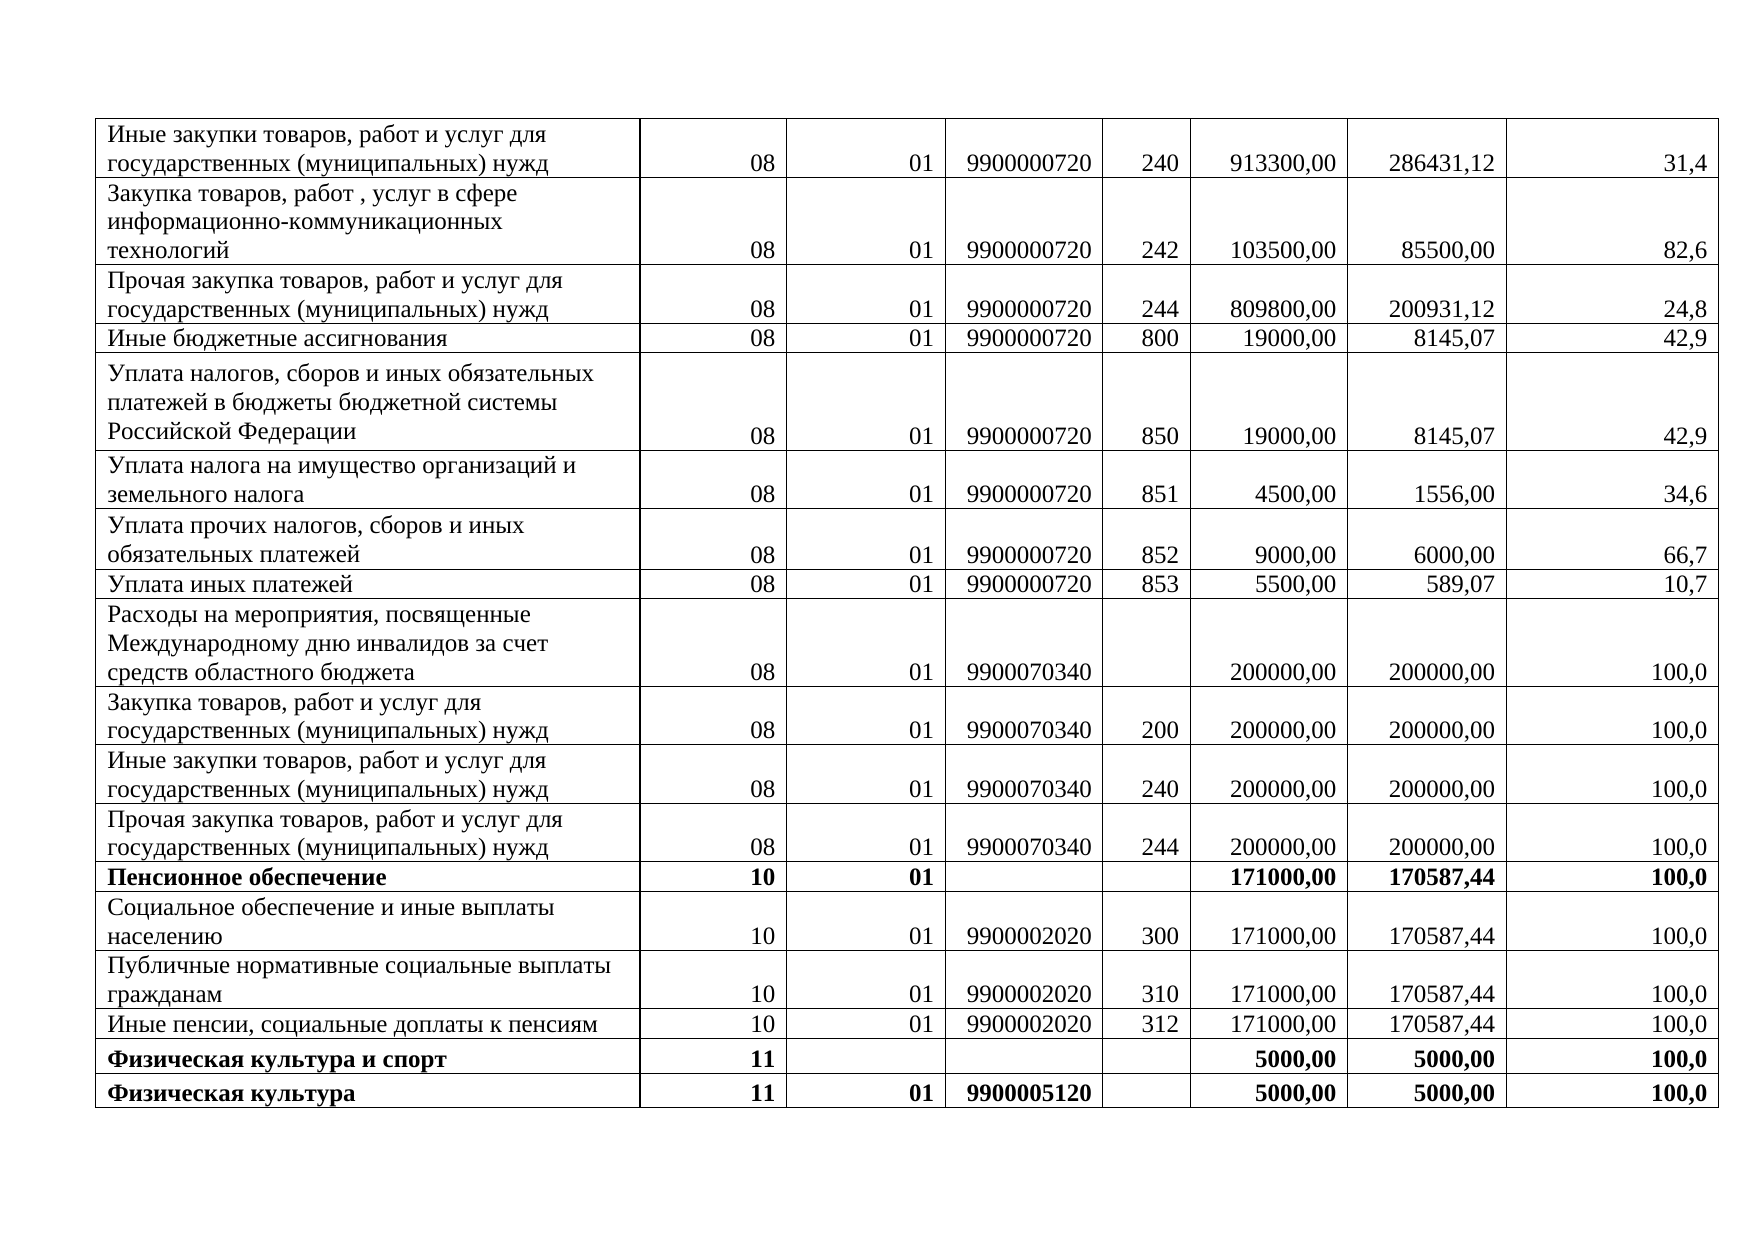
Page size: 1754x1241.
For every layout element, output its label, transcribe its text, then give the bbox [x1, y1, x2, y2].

table_cell 310 [1103, 951, 1190, 1008]
table_cell 6000,00 [1348, 509, 1506, 568]
table_cell 01 [787, 1074, 945, 1107]
table_cell 10,7 [1507, 570, 1718, 598]
table_cell 9900000720 [946, 324, 1102, 352]
table_cell 200000,00 [1191, 687, 1347, 744]
table_cell 852 [1103, 509, 1190, 568]
table_cell 08 [641, 119, 786, 177]
table_cell 170587,44 [1348, 892, 1506, 949]
table_cell Закупка товаров, работ и услуг для государственных (муниципальных) нужд [96, 687, 639, 744]
table_cell 08 [641, 687, 786, 744]
table_cell 244 [1103, 265, 1190, 322]
table_cell 851 [1103, 451, 1190, 508]
table_cell 08 [641, 745, 786, 803]
table_cell 170587,44 [1348, 1009, 1506, 1038]
table_cell Пенсионное обеспечение [96, 862, 639, 891]
table_cell 5000,00 [1191, 1039, 1347, 1072]
table_cell 589,07 [1348, 570, 1506, 598]
table_cell 01 [787, 324, 945, 352]
table_cell 200000,00 [1348, 804, 1506, 861]
table_cell 42,9 [1507, 324, 1718, 352]
table_cell 9900002020 [946, 1009, 1102, 1038]
table_cell 01 [787, 687, 945, 744]
table_cell 08 [641, 353, 786, 449]
table_cell 10 [641, 951, 786, 1008]
table_cell 08 [641, 570, 786, 598]
table_cell 9900070340 [946, 804, 1102, 861]
table_cell 171000,00 [1191, 862, 1347, 891]
table_cell 100,0 [1507, 1009, 1718, 1038]
table_cell 100,0 [1507, 745, 1718, 803]
table_cell 100,0 [1507, 687, 1718, 744]
table_cell 9900002020 [946, 951, 1102, 1008]
table_cell 100,0 [1507, 862, 1718, 891]
table_cell 01 [787, 509, 945, 568]
table_cell 286431,12 [1348, 119, 1506, 177]
table_cell 9900070340 [946, 745, 1102, 803]
table_cell 853 [1103, 570, 1190, 598]
table_cell 312 [1103, 1009, 1190, 1038]
table_cell 10 [641, 1009, 786, 1038]
table_cell 913300,00 [1191, 119, 1347, 177]
table_cell 9900000720 [946, 119, 1102, 177]
table_cell 08 [641, 178, 786, 264]
table_cell 100,0 [1507, 1074, 1718, 1107]
table_cell 01 [787, 599, 945, 686]
table_cell Физическая культура [96, 1074, 639, 1107]
table_cell Уплата налога на имущество организаций и земельного налога [96, 451, 639, 508]
table_cell 42,9 [1507, 353, 1718, 449]
table_cell 08 [641, 509, 786, 568]
table_cell [1103, 1039, 1190, 1072]
table_cell 200000,00 [1348, 599, 1506, 686]
table_cell 9900000720 [946, 451, 1102, 508]
table_cell Уплата налогов, сборов и иных обязательных платежей в бюджеты бюджетной системы Российской Федерации [96, 353, 639, 449]
table_cell 200000,00 [1348, 687, 1506, 744]
table_cell 9900070340 [946, 599, 1102, 686]
table_cell 01 [787, 178, 945, 264]
table_cell 5500,00 [1191, 570, 1347, 598]
table_cell 170587,44 [1348, 951, 1506, 1008]
table_cell Уплата иных платежей [96, 570, 639, 598]
table_cell 01 [787, 745, 945, 803]
table_cell 5000,00 [1348, 1074, 1506, 1107]
table_cell 1556,00 [1348, 451, 1506, 508]
table_cell 300 [1103, 892, 1190, 949]
table_cell 103500,00 [1191, 178, 1347, 264]
table_cell 01 [787, 119, 945, 177]
table_cell 809800,00 [1191, 265, 1347, 322]
table_cell 08 [641, 599, 786, 686]
table_cell 9900000720 [946, 353, 1102, 449]
table_cell 9900002020 [946, 892, 1102, 949]
table_cell [1103, 599, 1190, 686]
table_cell 08 [641, 324, 786, 352]
table_cell 200000,00 [1191, 745, 1347, 803]
table_cell 800 [1103, 324, 1190, 352]
table_cell 171000,00 [1191, 892, 1347, 949]
table_cell 171000,00 [1191, 951, 1347, 1008]
table_cell 11 [641, 1039, 786, 1072]
table_cell 100,0 [1507, 599, 1718, 686]
table_cell 01 [787, 265, 945, 322]
table_cell 200000,00 [1191, 804, 1347, 861]
table_cell 31,4 [1507, 119, 1718, 177]
table_cell 200000,00 [1348, 745, 1506, 803]
table_cell 08 [641, 804, 786, 861]
table_cell 9000,00 [1191, 509, 1347, 568]
table_cell 10 [641, 892, 786, 949]
table_cell 171000,00 [1191, 1009, 1347, 1038]
table_cell 08 [641, 451, 786, 508]
table_cell 5000,00 [1191, 1074, 1347, 1107]
table_cell 66,7 [1507, 509, 1718, 568]
table_cell 82,6 [1507, 178, 1718, 264]
table_cell 11 [641, 1074, 786, 1107]
table_cell [787, 1039, 945, 1072]
table_cell 9900070340 [946, 687, 1102, 744]
table_cell 9900000720 [946, 178, 1102, 264]
table_cell 9900000720 [946, 509, 1102, 568]
table_cell 5000,00 [1348, 1039, 1506, 1072]
table_cell 24,8 [1507, 265, 1718, 322]
table_cell 100,0 [1507, 804, 1718, 861]
table_cell Расходы на мероприятия, посвященные Международному дню инвалидов за счет средств областного бюджета [96, 599, 639, 686]
table_cell 8145,07 [1348, 353, 1506, 449]
table_cell 19000,00 [1191, 324, 1347, 352]
table_cell 01 [787, 1009, 945, 1038]
table_cell 9900005120 [946, 1074, 1102, 1107]
table_cell 170587,44 [1348, 862, 1506, 891]
table_cell Прочая закупка товаров, работ и услуг для государственных (муниципальных) нужд [96, 265, 639, 322]
table_cell [946, 1039, 1102, 1072]
table_cell Иные пенсии, социальные доплаты к пенсиям [96, 1009, 639, 1038]
table_cell Иные закупки товаров, работ и услуг для государственных (муниципальных) нужд [96, 119, 639, 177]
table_cell Публичные нормативные социальные выплаты гражданам [96, 951, 639, 1008]
table_cell Социальное обеспечение и иные выплаты населению [96, 892, 639, 949]
table_cell [1103, 1074, 1190, 1107]
table_cell [946, 862, 1102, 891]
table_cell 85500,00 [1348, 178, 1506, 264]
table_cell Прочая закупка товаров, работ и услуг для государственных (муниципальных) нужд [96, 804, 639, 861]
table_cell 01 [787, 804, 945, 861]
table_cell 08 [641, 265, 786, 322]
table_cell 34,6 [1507, 451, 1718, 508]
table_cell 100,0 [1507, 1039, 1718, 1072]
table_cell 01 [787, 570, 945, 598]
table_cell 01 [787, 451, 945, 508]
table_cell 8145,07 [1348, 324, 1506, 352]
table_cell 19000,00 [1191, 353, 1347, 449]
table_cell 4500,00 [1191, 451, 1347, 508]
table_cell Иные бюджетные ассигнования [96, 324, 639, 352]
table_cell 01 [787, 353, 945, 449]
table_cell Иные закупки товаров, работ и услуг для государственных (муниципальных) нужд [96, 745, 639, 803]
table_cell 200931,12 [1348, 265, 1506, 322]
table_cell 240 [1103, 745, 1190, 803]
table_cell 200 [1103, 687, 1190, 744]
table_cell 01 [787, 951, 945, 1008]
table_cell 01 [787, 892, 945, 949]
table_cell 242 [1103, 178, 1190, 264]
table_cell 9900000720 [946, 265, 1102, 322]
table_cell Закупка товаров, работ , услуг в сфере информационно-коммуникационных технологий [96, 178, 639, 264]
table_cell 01 [787, 862, 945, 891]
table_cell [1103, 862, 1190, 891]
table_cell Уплата прочих налогов, сборов и иных обязательных платежей [96, 509, 639, 568]
table_cell 240 [1103, 119, 1190, 177]
table_cell 200000,00 [1191, 599, 1347, 686]
table_cell 100,0 [1507, 951, 1718, 1008]
table_cell 244 [1103, 804, 1190, 861]
table_cell 10 [641, 862, 786, 891]
table_cell 9900000720 [946, 570, 1102, 598]
table_cell 100,0 [1507, 892, 1718, 949]
table_cell 850 [1103, 353, 1190, 449]
table_cell Физическая культура и спорт [96, 1039, 639, 1072]
